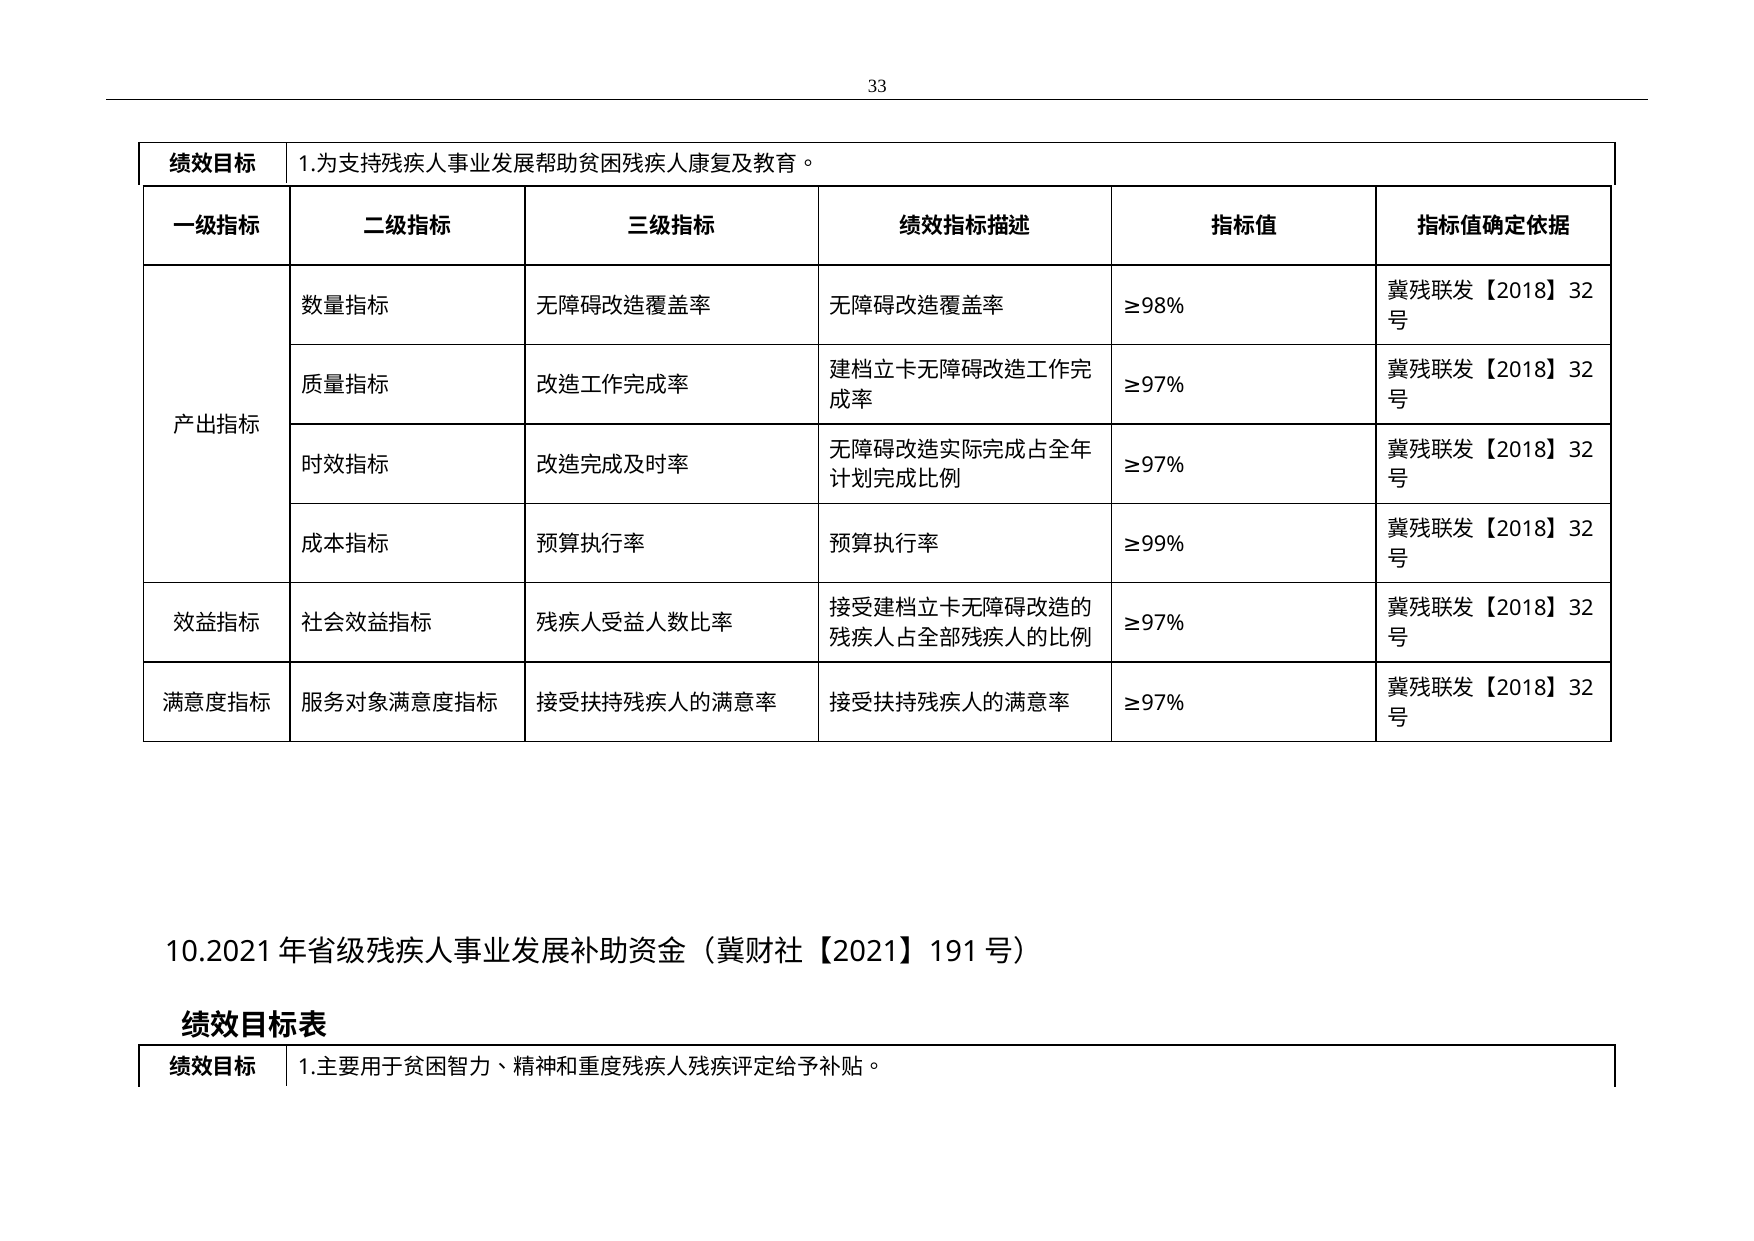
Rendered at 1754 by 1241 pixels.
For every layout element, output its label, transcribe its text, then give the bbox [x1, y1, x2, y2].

table_cell 服务对象满意度指标 [291, 663, 524, 741]
table_cell 冀残联发【2018】32号 [1377, 583, 1610, 661]
table_cell 质量指标 [291, 345, 524, 423]
table_cell 数量指标 [291, 266, 524, 344]
table_cell 产出指标 [144, 266, 289, 582]
table_cell 无障碍改造实际完成占全年计划完成比例 [819, 425, 1111, 502]
table_header 1.为支持残疾人事业发展帮助贫困残疾人康复及教育。 [287, 143, 1614, 183]
table_cell 改造工作完成率 [526, 345, 818, 423]
table_cell 接受扶持残疾人的满意率 [819, 663, 1111, 741]
table_cell 冀残联发【2018】32号 [1377, 504, 1610, 582]
table_header 绩效目标 [140, 143, 286, 183]
text 10.2021年省级残疾人事业发展补助资金（冀财社【2021】191号） [106, 931, 1648, 970]
table_cell 时效指标 [291, 425, 524, 502]
table_cell 接受扶持残疾人的满意率 [526, 663, 818, 741]
table_cell 冀残联发【2018】32号 [1377, 425, 1610, 502]
table_cell ≥98% [1112, 266, 1375, 344]
table_cell ≥97% [1112, 583, 1375, 661]
table_cell 冀残联发【2018】32号 [1377, 266, 1610, 344]
table_cell 无障碍改造覆盖率 [526, 266, 818, 344]
table_cell ≥97% [1112, 425, 1375, 502]
table_header 一级指标 [144, 187, 289, 264]
table_header 绩效目标 [140, 1046, 286, 1085]
table_cell 预算执行率 [819, 504, 1111, 582]
text 绩效目标表 [106, 1004, 1648, 1044]
table_cell 接受建档立卡无障碍改造的残疾人占全部残疾人的比例 [819, 583, 1111, 661]
table_cell 残疾人受益人数比率 [526, 583, 818, 661]
table_cell 建档立卡无障碍改造工作完成率 [819, 345, 1111, 423]
table_header 指标值 [1112, 187, 1375, 264]
table_cell 冀残联发【2018】32号 [1377, 345, 1610, 423]
table_header 三级指标 [526, 187, 818, 264]
table_cell 改造完成及时率 [526, 425, 818, 502]
table_cell ≥97% [1112, 345, 1375, 423]
table_cell 成本指标 [291, 504, 524, 582]
table_cell 预算执行率 [526, 504, 818, 582]
table_cell 冀残联发【2018】32号 [1377, 663, 1610, 741]
table_header 指标值确定依据 [1377, 187, 1610, 264]
table_cell 社会效益指标 [291, 583, 524, 661]
table_header 二级指标 [291, 187, 524, 264]
table_cell 满意度指标 [144, 663, 289, 741]
table_cell 效益指标 [144, 583, 289, 661]
table_cell 无障碍改造覆盖率 [819, 266, 1111, 344]
table_header 1.主要用于贫困智力、精神和重度残疾人残疾评定给予补贴。 [287, 1046, 1614, 1085]
table_header 绩效指标描述 [819, 187, 1111, 264]
table_cell ≥99% [1112, 504, 1375, 582]
table_cell ≥97% [1112, 663, 1375, 741]
